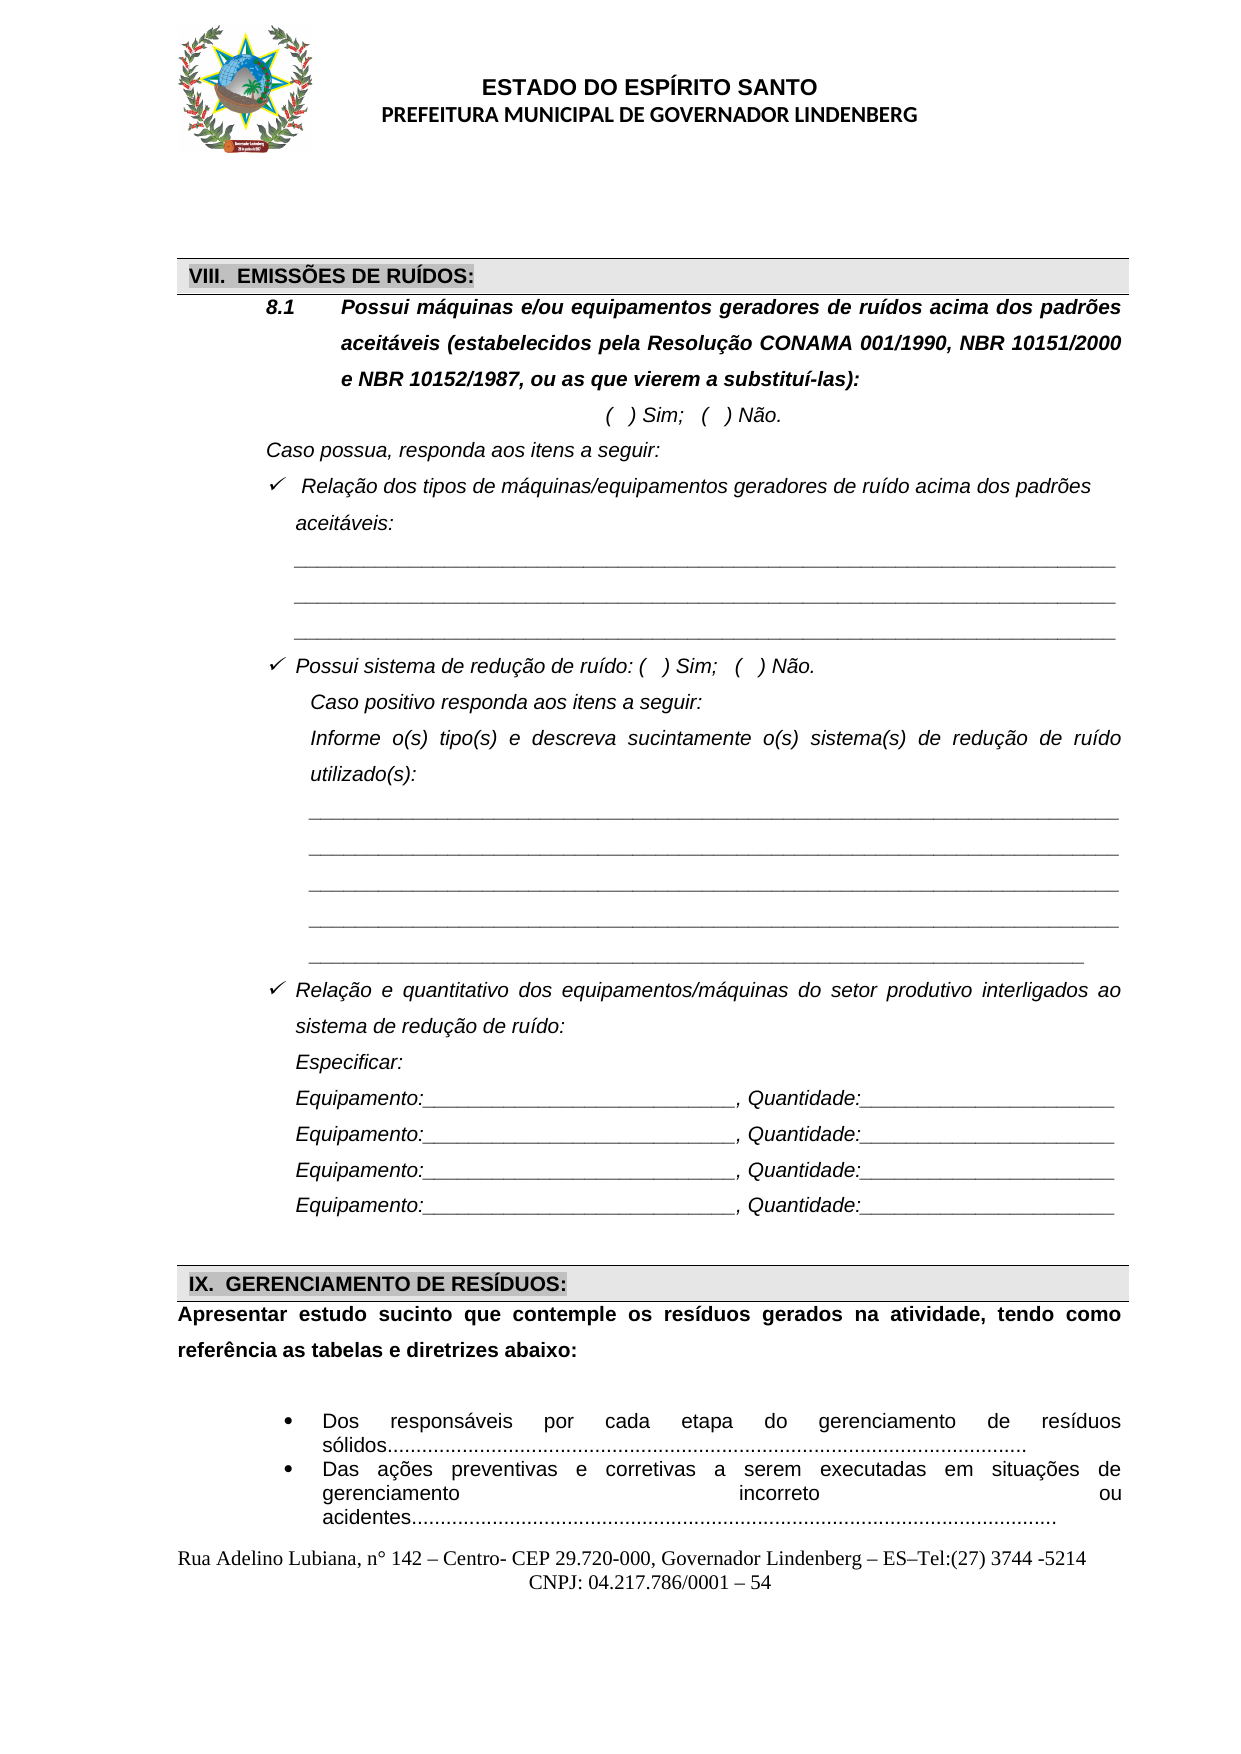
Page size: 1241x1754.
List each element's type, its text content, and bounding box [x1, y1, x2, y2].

picture [178, 25, 313, 153]
list Relação dos tipos de máquinas/equipamentos geradores de ruído acima dos padrões aceitáveis: _______________________________________________________________________ ______________________________________________________________________________________________________________________________________________ [266, 474, 1122, 642]
list Possui sistema de redução de ruído: ( ) Sim; ( ) Não. [266, 654, 1122, 678]
list Equipamento:___________________________, Quantidade:______________________ [295, 1121, 1122, 1145]
list Caso possua, responda aos itens a seguir: [266, 438, 1122, 462]
text Apresentar estudo sucinto que contemple os resíduos gerados na atividade, tendo como referência as tabelas e diretrizes abaixo: [177, 1302, 1122, 1362]
list Equipamento:___________________________, Quantidade:______________________ [295, 1193, 1122, 1217]
list Caso positivo responda aos itens a seguir: [310, 690, 1122, 714]
list Dos responsáveis por cada etapa do gerenciamento de resíduos sólidos............................................................................................................... [284, 1409, 1122, 1457]
list Informe o(s) tipo(s) e descreva sucintamente o(s) sistema(s) de redução de ruído utilizado(s): ______________________________________________________________________ _____________________________________________________________________________________________________________________________________________________________________________________________________________________________________________________________________________________ [310, 726, 1122, 966]
list Relação e quantitativo dos equipamentos/máquinas do setor produtivo interligados ao sistema de redução de ruído: [266, 978, 1122, 1038]
list Das ações preventivas e corretivas a serem executadas em situações de gerenciamento incorreto ou acidentes................................................................................................................ [284, 1457, 1122, 1529]
table_header IX. GERENCIAMENTO DE RESÍDUOS: [177, 1266, 1129, 1301]
table_header VIII. EMISSÕES DE RUÍDOS: [177, 259, 1129, 293]
list Especificar: [295, 1049, 1122, 1073]
list ( ) Sim; ( ) Não. [266, 402, 1122, 426]
list Equipamento:___________________________, Quantidade:______________________ [295, 1157, 1122, 1181]
list Possui máquinas e/ou equipamentos geradores de ruídos acima dos padrões aceitáveis (estabelecidos pela Resolução CONAMA 001/1990, NBR 10151/2000 e NBR 10152/1987, ou as que vierem a substituí-las): [266, 295, 1122, 390]
list Equipamento:___________________________, Quantidade:______________________ [295, 1086, 1122, 1109]
